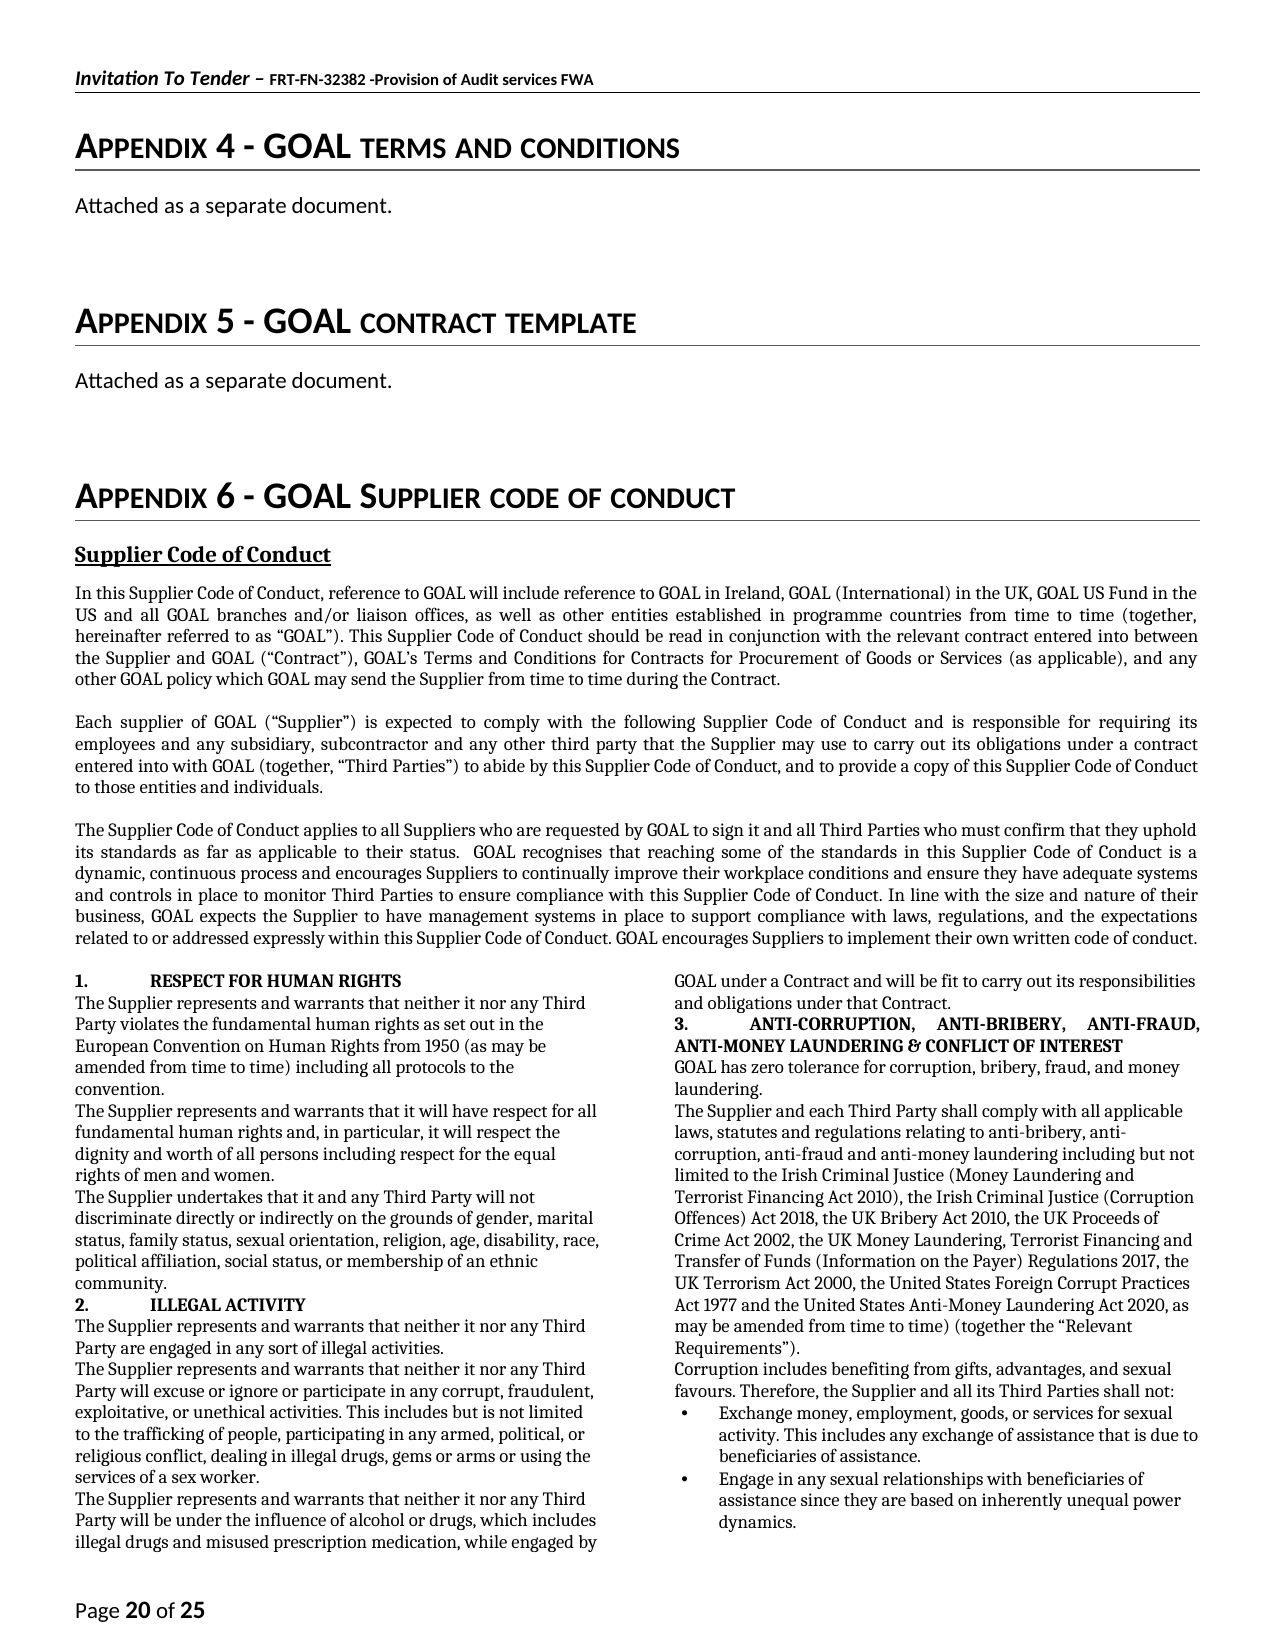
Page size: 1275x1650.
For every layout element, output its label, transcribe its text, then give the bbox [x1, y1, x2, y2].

text Each supplier of GOAL (“Supplier”) is expected to comply with the following Supplier Code of Conduct and is responsible for requiring its employees and any subsidiary, subcontractor and any other third party that the Supplier may use to carry out its obligations under a contract entered into with GOAL (together, “Third Parties”) to abide by this Supplier Code of Conduct, and to provide a copy of this Supplier Code of Conduct to those entities and individuals. [75, 712, 1200, 798]
text The Supplier Code of Conduct applies to all Suppliers who are requested by GOAL to sign it and all Third Parties who must confirm that they uphold its standards as far as applicable to their status. GOAL recognises that reaching some of the standards in this Supplier Code of Conduct is a dynamic, continuous process and encourages Suppliers to continually improve their workplace conditions and ensure they have adequate systems and controls in place to monitor Third Parties to ensure compliance with this Supplier Code of Conduct. In line with the size and nature of their business, GOAL expects the Supplier to have management systems in place to support compliance with laws, regulations, and the expectations related to or addressed expressly within this Supplier Code of Conduct. GOAL encourages Suppliers to implement their own written code of conduct. [75, 820, 1200, 949]
list Engage in any sexual relationships with beneficiaries of assistance since they are based on inherently unequal power dynamics. [681, 1467, 1200, 1533]
list RESPECT FOR HUMAN RIGHTS [75, 971, 601, 992]
list ILLEGAL ACTIVITY [75, 1294, 601, 1316]
text The Supplier represents and warrants that neither it nor any Third Party are engaged in any sort of illegal activities. [75, 1316, 601, 1359]
text Attached as a separate document. [75, 191, 1200, 219]
text The Supplier represents and warrants that neither it nor any Third Party will be under the influence of alcohol or drugs, which includes illegal drugs and misused prescription medication, while engaged by GOAL under a Contract and will be fit to carry out its responsibilities and obligations under that Contract. [75, 1488, 601, 1553]
list Exchange money, employment, goods, or services for sexual activity. This includes any exchange of assistance that is due to beneficiaries of assistance. [681, 1402, 1200, 1467]
list GOAL has zero tolerance for corruption, bribery, fraud, and money laundering. [674, 1057, 1200, 1100]
text The Supplier undertakes that it and any Third Party will not discriminate directly or indirectly on the grounds of gender, marital status, family status, sexual orientation, religion, age, disability, race, political affiliation, social status, or membership of an ethnic community. [75, 1186, 601, 1294]
text The Supplier represents and warrants that neither it nor any Third Party will be under the influence of alcohol or drugs, which includes illegal drugs and misused prescription medication, while engaged by GOAL under a Contract and will be fit to carry out its responsibilities and obligations under that Contract. [674, 971, 1200, 1014]
text In this Supplier Code of Conduct, reference to GOAL will include reference to GOAL in Ireland, GOAL (International) in the UK, GOAL US Fund in the US and all GOAL branches and/or liaison offices, as well as other entities established in programme countries from time to time (together, hereinafter referred to as “GOAL”). This Supplier Code of Conduct should be read in conjunction with the relevant contract entered into between the Supplier and GOAL (“Contract”), GOAL’s Terms and Conditions for Contracts for Procurement of Goods or Services (as applicable), and any other GOAL policy which GOAL may send the Supplier from time to time during the Contract. [75, 583, 1200, 690]
text Supplier Code of Conduct [75, 542, 1200, 568]
text The Supplier represents and warrants that it will have respect for all fundamental human rights and, in particular, it will respect the dignity and worth of all persons including respect for the equal rights of men and women. [75, 1100, 601, 1186]
list ANTI-CORRUPTION, ANTI-BRIBERY, ANTI-FRAUD, ANTI-MONEY LAUNDERING & CONFLICT OF INTEREST [674, 1014, 1200, 1057]
subtitle Appendix 4 - GOAL terms and conditions [75, 122, 1200, 169]
text The Supplier represents and warrants that neither it nor any Third Party will excuse or ignore or participate in any corrupt, fraudulent, exploitative, or unethical activities. This includes but is not limited to the trafficking of people, participating in any armed, political, or religious conflict, dealing in illegal drugs, gems or arms or using the services of a sex worker. [75, 1359, 601, 1488]
list The Supplier and each Third Party shall comply with all applicable laws, statutes and regulations relating to anti-bribery, anti-corruption, anti-fraud and anti-money laundering including but not limited to the Irish Criminal Justice (Money Laundering and Terrorist Financing Act 2010), the Irish Criminal Justice (Corruption Offences) Act 2018, the UK Bribery Act 2010, the UK Proceeds of Crime Act 2002, the UK Money Laundering, Terrorist Financing and Transfer of Funds (Information on the Payer) Regulations 2017, the UK Terrorism Act 2000, the United States Foreign Corrupt Practices Act 1977 and the United States Anti-Money Laundering Act 2020, as may be amended from time to time) (together the “Relevant Requirements”). [674, 1100, 1200, 1359]
subtitle Appendix 5 - GOAL contract template [75, 297, 1200, 345]
text The Supplier represents and warrants that neither it nor any Third Party violates the fundamental human rights as set out in the European Convention on Human Rights from 1950 (as may be amended from time to time) including all protocols to the convention. [75, 992, 601, 1100]
subtitle Appendix 6 - GOAL Supplier code of conduct [75, 472, 1200, 520]
list Corruption includes benefiting from gifts, advantages, and sexual favours. Therefore, the Supplier and all its Third Parties shall not: [674, 1359, 1200, 1402]
text Attached as a separate document. [75, 366, 1200, 394]
